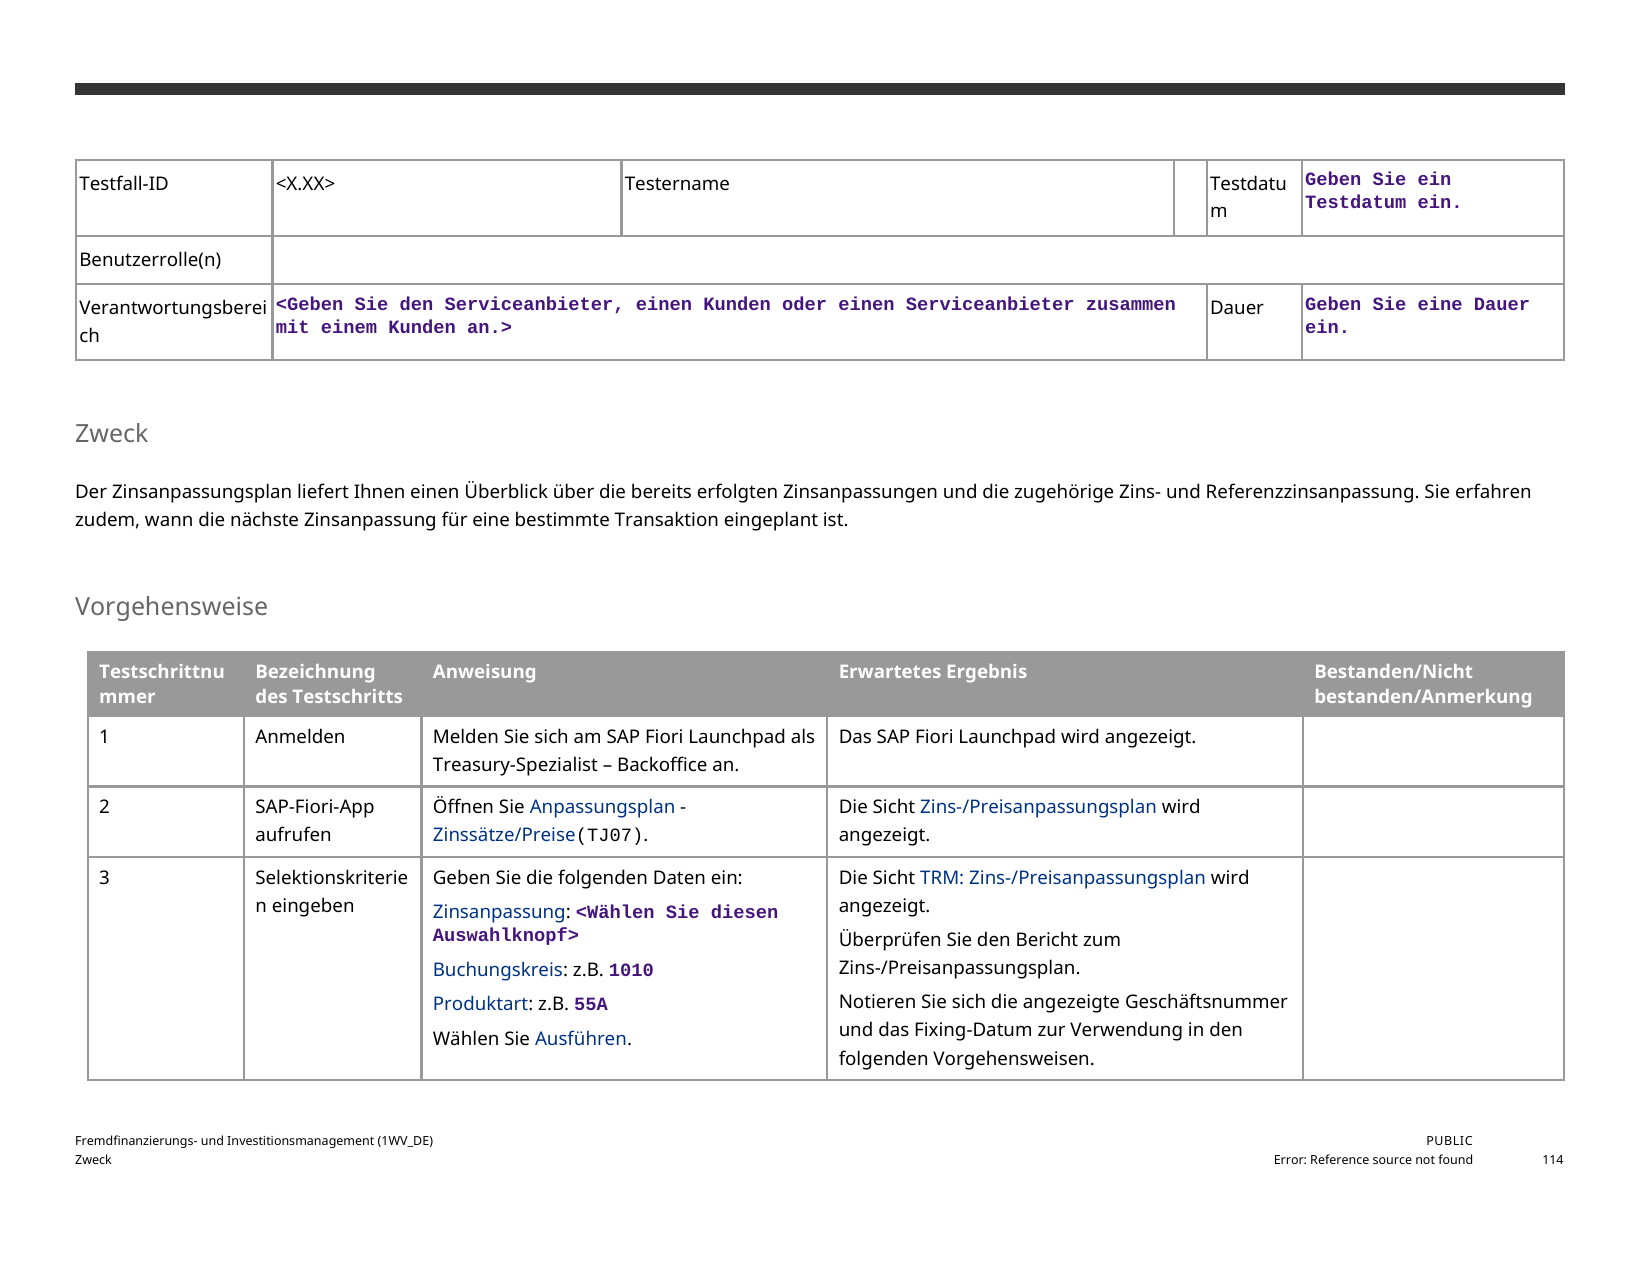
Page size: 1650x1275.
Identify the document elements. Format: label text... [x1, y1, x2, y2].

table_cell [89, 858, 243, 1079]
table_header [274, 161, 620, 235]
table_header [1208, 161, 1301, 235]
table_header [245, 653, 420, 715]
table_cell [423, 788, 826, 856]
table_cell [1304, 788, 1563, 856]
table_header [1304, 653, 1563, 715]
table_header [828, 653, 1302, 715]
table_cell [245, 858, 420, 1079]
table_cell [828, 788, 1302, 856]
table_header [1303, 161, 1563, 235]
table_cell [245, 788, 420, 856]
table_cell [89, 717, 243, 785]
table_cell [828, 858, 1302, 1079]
text Der Zinsanpassungsplan liefert Ihnen einen Überblick über die bereits erfolgten Zinsanpassungen und die zugehörige Zins- und Referenzzinsanpassung. Sie erfahren zudem, wann die nächste Zinsanpassung für eine bestimmte Transaktion eingeplant ist. [75, 478, 1565, 531]
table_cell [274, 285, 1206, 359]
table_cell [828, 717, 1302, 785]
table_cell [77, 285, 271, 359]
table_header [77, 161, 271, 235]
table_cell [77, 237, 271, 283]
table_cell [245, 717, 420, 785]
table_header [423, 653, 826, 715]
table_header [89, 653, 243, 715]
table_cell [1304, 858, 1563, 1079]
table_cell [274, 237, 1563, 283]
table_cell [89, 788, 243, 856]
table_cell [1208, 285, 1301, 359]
title Vorgehensweise [75, 592, 1565, 621]
title Zweck [75, 419, 1565, 449]
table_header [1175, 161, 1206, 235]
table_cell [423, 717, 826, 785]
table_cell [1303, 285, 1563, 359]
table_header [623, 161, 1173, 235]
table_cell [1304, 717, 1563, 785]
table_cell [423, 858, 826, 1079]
